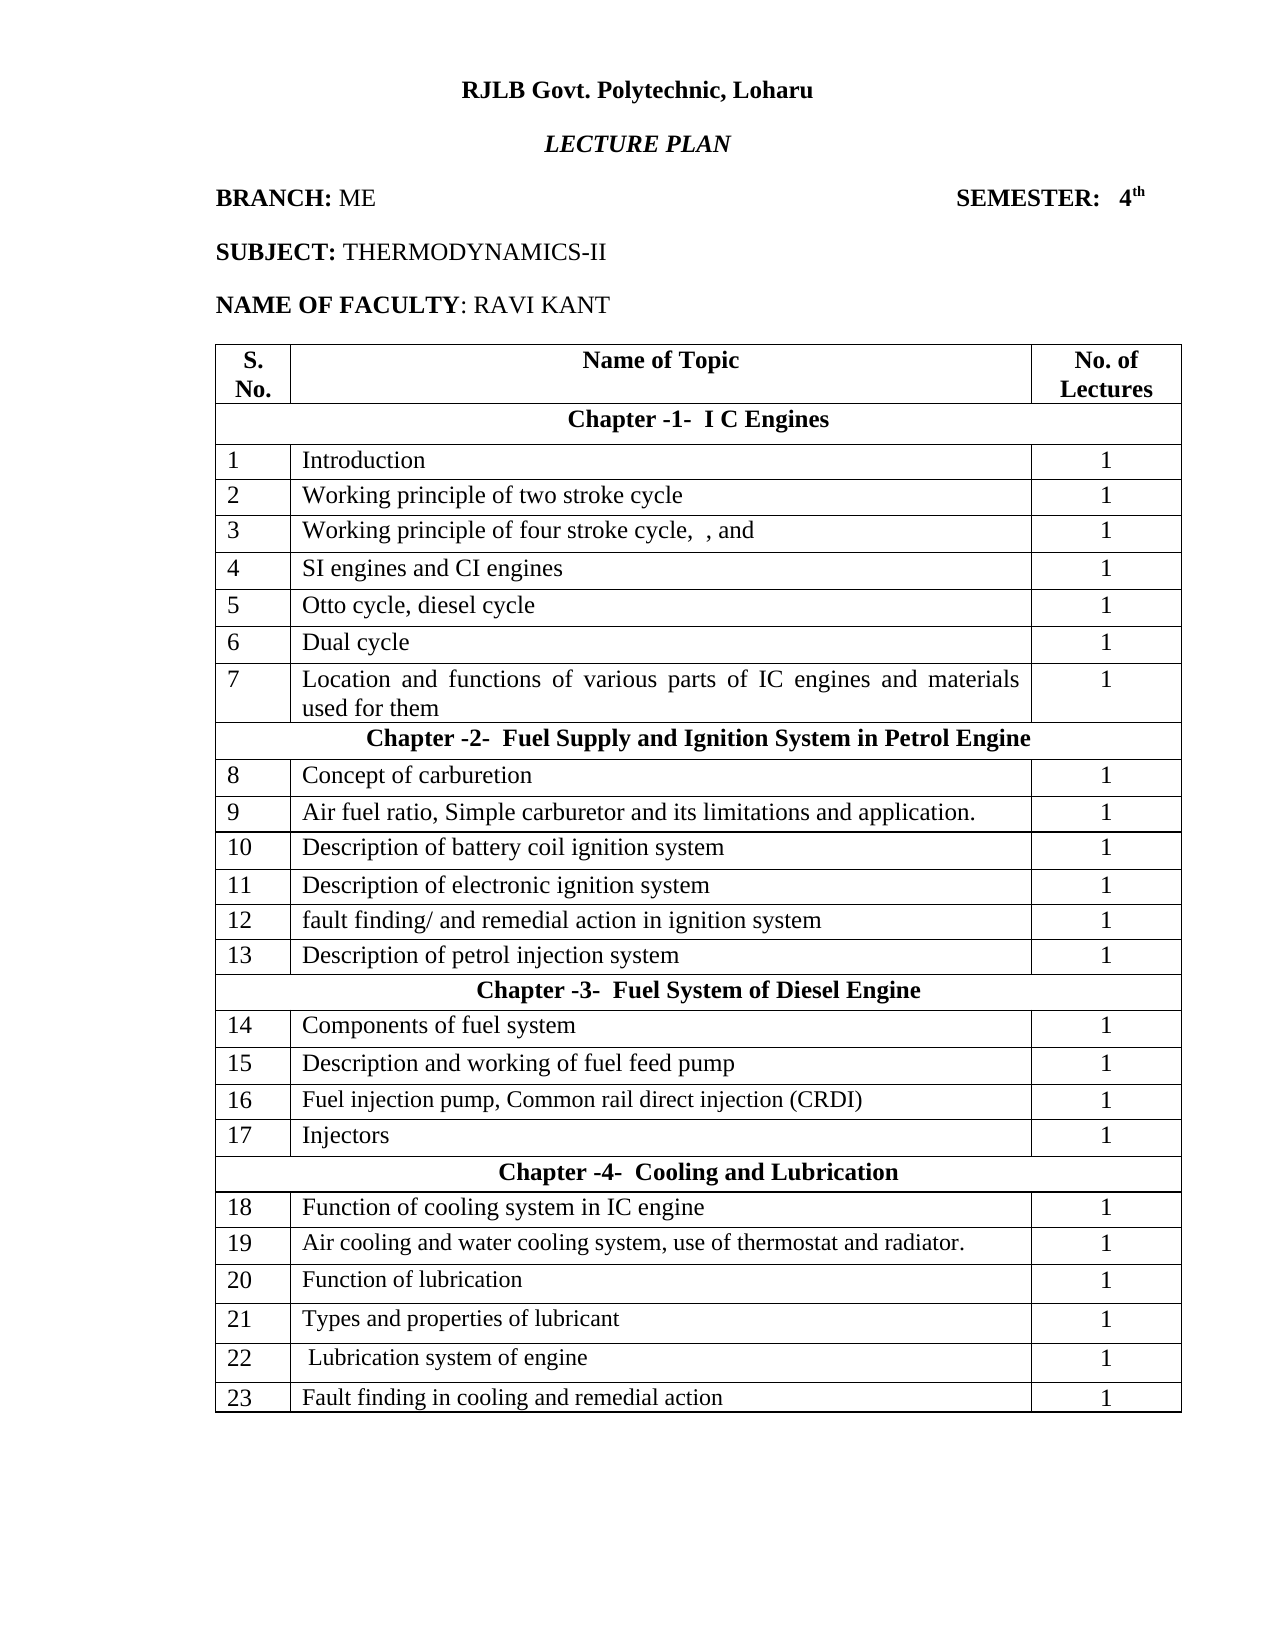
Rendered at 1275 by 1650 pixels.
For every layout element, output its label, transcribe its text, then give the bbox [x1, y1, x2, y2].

table_cell SI engines and CI engines [291, 553, 1031, 589]
table_cell 1 [1032, 627, 1181, 663]
table_cell 1 [1032, 940, 1181, 974]
table_cell 17 [216, 1120, 290, 1156]
table_cell Components of fuel system [291, 1011, 1031, 1047]
table_cell 8 [216, 760, 290, 796]
table_cell 21 [216, 1304, 290, 1342]
table_cell 12 [216, 905, 290, 939]
table_header S. No. [216, 345, 290, 403]
table_cell Injectors [291, 1120, 1031, 1156]
table_cell Fuel injection pump, Common rail direct injection (CRDI) [291, 1085, 1031, 1119]
table_cell Air fuel ratio, Simple carburetor and its limitations and application. [291, 797, 1031, 831]
table_cell 1 [1032, 445, 1181, 479]
table_cell 1 [1032, 760, 1181, 796]
table_cell 20 [216, 1265, 290, 1303]
table_cell Description and working of fuel feed pump [291, 1048, 1031, 1084]
table_cell Lubrication system of engine [291, 1344, 1031, 1382]
table_cell 1 [1032, 905, 1181, 939]
table_cell 23 [216, 1383, 290, 1411]
text RJLB Govt. Polytechnic, Loharu [75, 75, 1200, 104]
table_cell Function of lubrication [291, 1265, 1031, 1303]
table_cell Chapter -1- I C Engines [216, 404, 1181, 444]
table_cell 15 [216, 1048, 290, 1084]
table_cell 1 [1032, 1085, 1181, 1119]
table_cell 10 [216, 833, 290, 869]
table_cell 13 [216, 940, 290, 974]
table_cell Dual cycle [291, 627, 1031, 663]
table_cell Location and functions of various parts of IC engines and materials used for them [291, 664, 1031, 722]
table_cell 1 [1032, 1193, 1181, 1227]
table_cell Description of electronic ignition system [291, 870, 1031, 904]
table_cell 1 [1032, 590, 1181, 626]
table_cell 1 [1032, 1228, 1181, 1264]
table_cell 1 [1032, 1344, 1181, 1382]
table_cell 1 [1032, 833, 1181, 869]
table_cell 1 [1032, 516, 1181, 552]
table_cell 4 [216, 553, 290, 589]
table_cell Function of cooling system in IC engine [291, 1193, 1031, 1227]
table_cell Introduction [291, 445, 1031, 479]
table_cell Chapter -2- Fuel Supply and Ignition System in Petrol Engine [216, 723, 1181, 759]
table_cell Description of petrol injection system [291, 940, 1031, 974]
table_cell 1 [1032, 797, 1181, 831]
table_cell 7 [216, 664, 290, 722]
table_header Name of Topic [291, 345, 1031, 403]
table_cell 14 [216, 1011, 290, 1047]
table_cell 1 [1032, 480, 1181, 514]
table_cell 1 [1032, 1120, 1181, 1156]
table_cell Air cooling and water cooling system, use of thermostat and radiator. [291, 1228, 1031, 1264]
table_cell Types and properties of lubricant [291, 1304, 1031, 1342]
table_cell Working principle of two stroke cycle [291, 480, 1031, 514]
table_cell Working principle of four stroke cycle, , and [291, 516, 1031, 552]
table_cell 1 [1032, 1304, 1181, 1342]
table_cell 19 [216, 1228, 290, 1264]
table_cell Chapter -4- Cooling and Lubrication [216, 1157, 1181, 1191]
table_cell 2 [216, 480, 290, 514]
table_cell 3 [216, 516, 290, 552]
table_cell 1 [1032, 664, 1181, 722]
table_cell Concept of carburetion [291, 760, 1031, 796]
table_header No. of Lectures [1032, 345, 1181, 403]
table_cell 1 [1032, 1265, 1181, 1303]
table_cell Otto cycle, diesel cycle [291, 590, 1031, 626]
table_cell Fault finding in cooling and remedial action [291, 1383, 1031, 1411]
table_cell 11 [216, 870, 290, 904]
text LECTURE PLAN [75, 129, 1200, 158]
table_cell 16 [216, 1085, 290, 1119]
text BRANCH: ME SEMESTER: 4th [216, 183, 1200, 211]
table_cell fault finding/ and remedial action in ignition system [291, 905, 1031, 939]
table_cell Chapter -3- Fuel System of Diesel Engine [216, 975, 1181, 1009]
table_cell 6 [216, 627, 290, 663]
table_cell 22 [216, 1344, 290, 1382]
table_cell Description of battery coil ignition system [291, 833, 1031, 869]
table_cell 1 [1032, 1383, 1181, 1411]
table_cell 9 [216, 797, 290, 831]
table_cell 1 [1032, 1048, 1181, 1084]
text SUBJECT: THERMODYNAMICS-II [216, 237, 1200, 265]
table_cell 1 [1032, 870, 1181, 904]
table_cell 1 [1032, 1011, 1181, 1047]
table_cell 18 [216, 1193, 290, 1227]
text NAME OF FACULTY: RAVI KANT [216, 290, 1200, 319]
table_cell 1 [216, 445, 290, 479]
table_cell 5 [216, 590, 290, 626]
table_cell 1 [1032, 553, 1181, 589]
